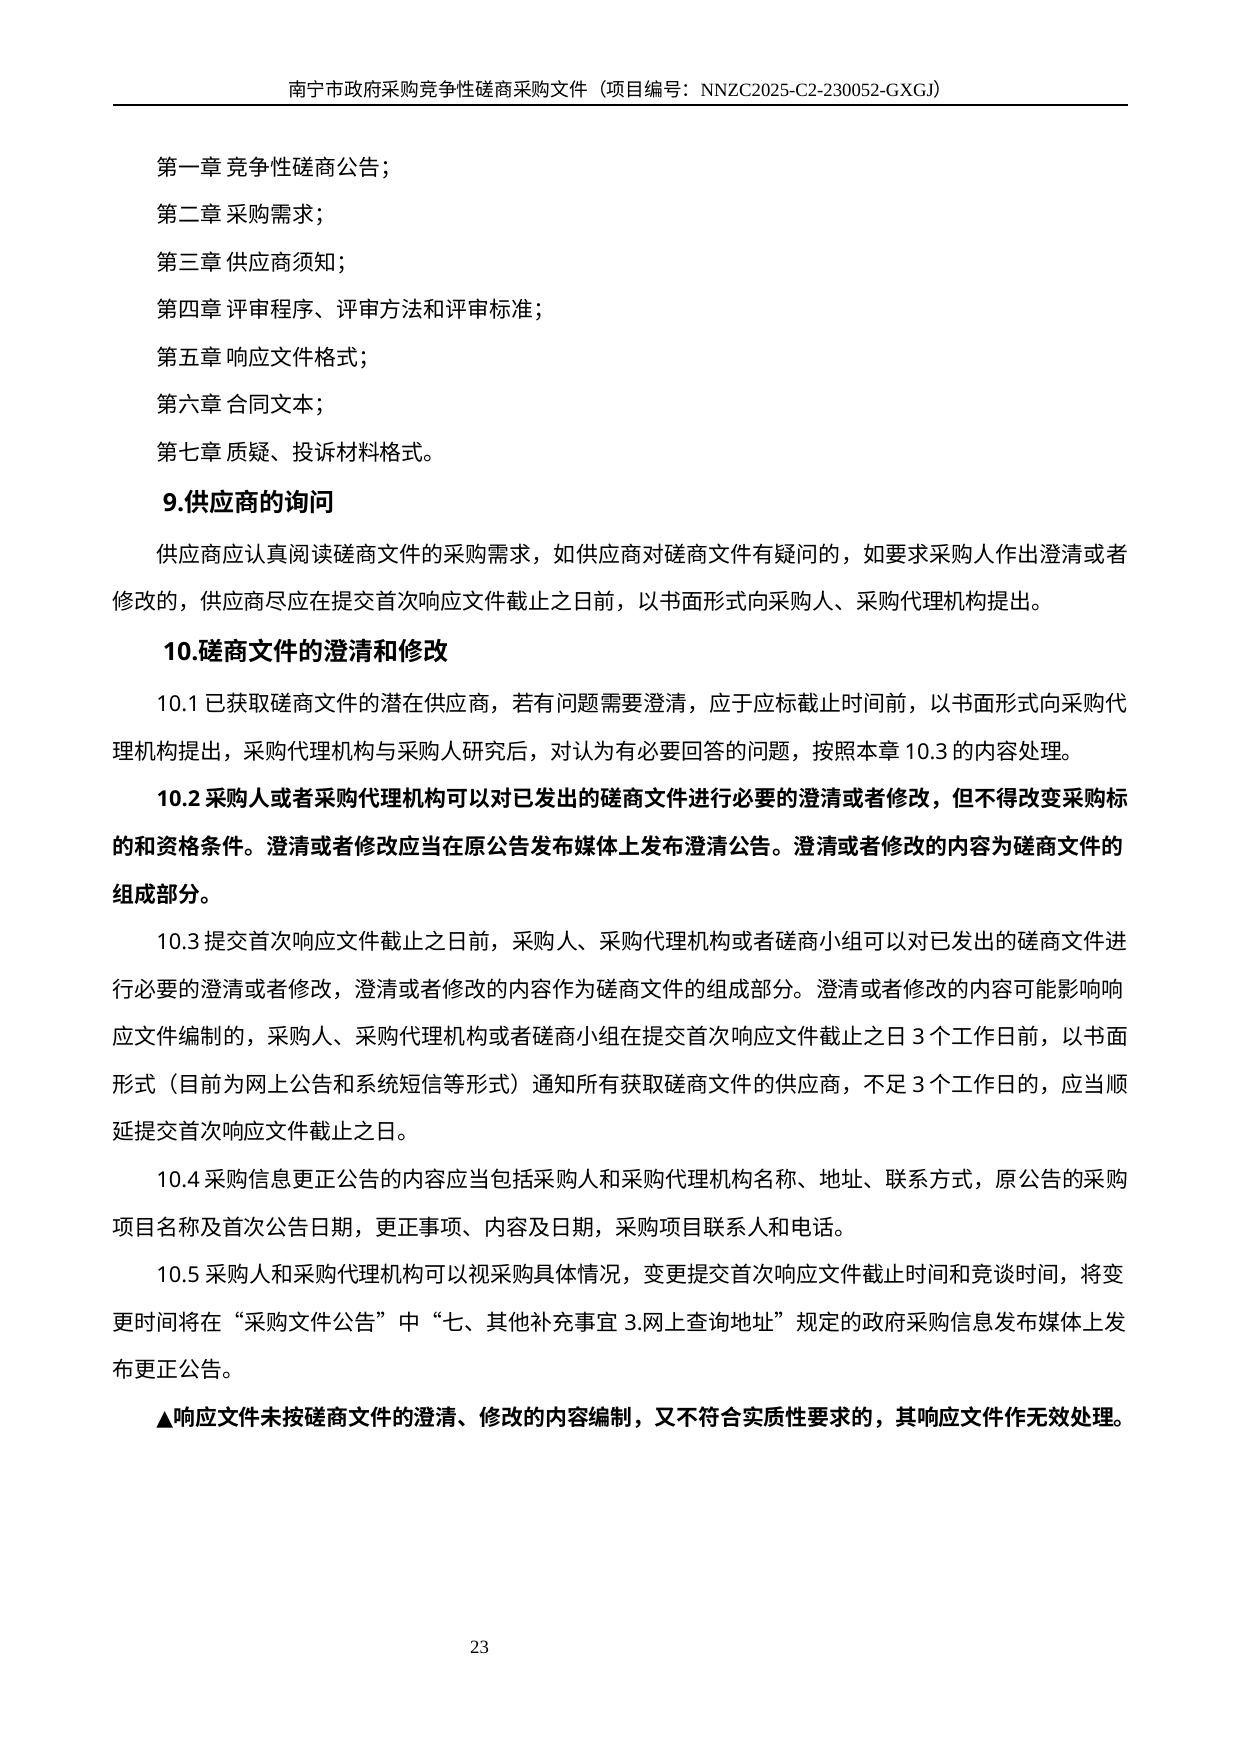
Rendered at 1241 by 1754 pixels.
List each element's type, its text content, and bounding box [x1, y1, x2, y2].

text 10.2采购人或者采购代理机构可以对已发出的磋商文件进行必要的澄清或者修改，但不得改变采购标的和资格条件。澄清或者修改应当在原公告发布媒体上发布澄清公告。澄清或者修改的内容为磋商文件的组成部分。 [112, 781, 1128, 908]
text 10.1已获取磋商文件的潜在供应商，若有问题需要澄清，应于应标截止时间前，以书面形式向采购代理机构提出，采购代理机构与采购人研究后，对认为有必要回答的问题，按照本章10.3的内容处理。 [112, 686, 1128, 766]
text 第二章 采购需求； [112, 197, 1128, 229]
text 第六章 合同文本； [112, 387, 1128, 419]
text 第七章 质疑、投诉材料格式。 [112, 435, 1128, 467]
text 第五章 响应文件格式； [112, 340, 1128, 372]
text 第三章 供应商须知； [112, 245, 1128, 277]
text 9.供应商的询问 [112, 482, 1128, 519]
text 10.3提交首次响应文件截止之日前，采购人、采购代理机构或者磋商小组可以对已发出的磋商文件进行必要的澄清或者修改，澄清或者修改的内容作为磋商文件的组成部分。澄清或者修改的内容可能影响响应文件编制的，采购人、采购代理机构或者磋商小组在提交首次响应文件截止之日3个工作日前，以书面形式（目前为网上公告和系统短信等形式）通知所有获取磋商文件的供应商，不足3个工作日的，应当顺延提交首次响应文件截止之日。 [112, 924, 1128, 1146]
text 第四章 评审程序、评审方法和评审标准； [112, 292, 1128, 324]
text 10.4采购信息更正公告的内容应当包括采购人和采购代理机构名称、地址、联系方式，原公告的采购项目名称及首次公告日期，更正事项、内容及日期，采购项目联系人和电话。 [112, 1162, 1128, 1241]
text 10.5 采购人和采购代理机构可以视采购具体情况，变更提交首次响应文件截止时间和竞谈时间，将变更时间将在“采购文件公告”中“七、其他补充事宜3.网上查询地址”规定的政府采购信息发布媒体上发布更正公告。 [112, 1257, 1128, 1384]
text 第一章 竞争性磋商公告； [112, 150, 1128, 182]
text 供应商应认真阅读磋商文件的采购需求，如供应商对磋商文件有疑问的，如要求采购人作出澄清或者修改的，供应商尽应在提交首次响应文件截止之日前，以书面形式向采购人、采购代理机构提出。 [112, 537, 1128, 616]
text ▲响应文件未按磋商文件的澄清、修改的内容编制，又不符合实质性要求的，其响应文件作无效处理。 [112, 1400, 1128, 1431]
text 10.磋商文件的澄清和修改 [112, 632, 1128, 668]
